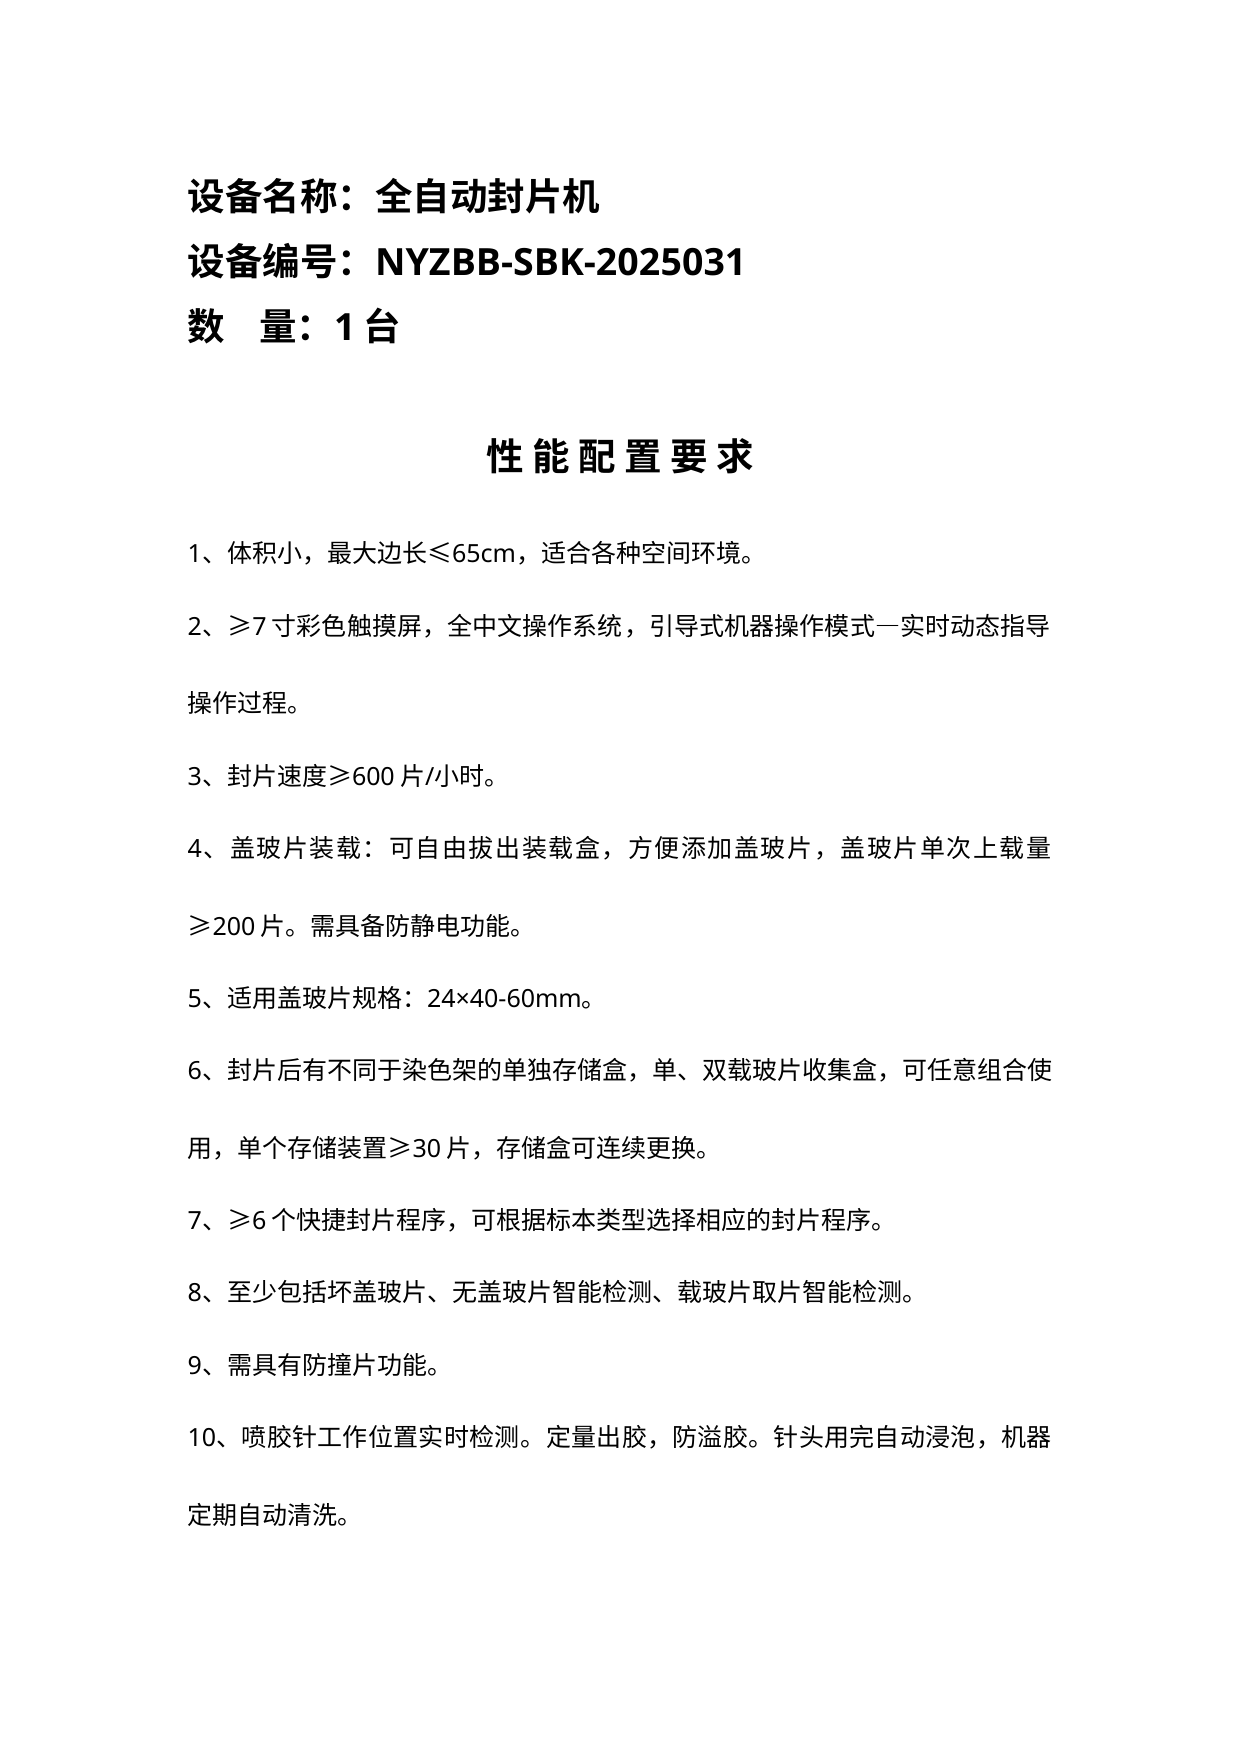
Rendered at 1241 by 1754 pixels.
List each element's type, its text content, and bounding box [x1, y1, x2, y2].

text 设备名称：全自动封片机 [187, 162, 1053, 227]
text 数 量：1台 [187, 292, 1053, 357]
text 10、喷胶针工作位置实时检测。定量出胶，防溢胶。针头用完自动浸泡，机器定期自动清洗。 [187, 1403, 1053, 1546]
text 5、适用盖玻片规格：24×40-60mm。 [187, 964, 1053, 1029]
text 设备编号：NYZBB-SBK-2025031 [187, 227, 1053, 292]
text 1、体积小，最大边长≤65cm，适合各种空间环境。 [187, 519, 1053, 584]
text 6、封片后有不同于染色架的单独存储盒，单、双载玻片收集盒，可任意组合使用，单个存储装置≥30片，存储盒可连续更换。 [187, 1036, 1053, 1179]
text 9、需具有防撞片功能。 [187, 1331, 1053, 1396]
text 8、至少包括坏盖玻片、无盖玻片智能检测、载玻片取片智能检测。 [187, 1258, 1053, 1323]
text 2、≥7寸彩色触摸屏，全中文操作系统，引导式机器操作模式—实时动态指导操作过程。 [187, 592, 1053, 734]
text 性 能 配 置 要 求 [187, 422, 1053, 487]
text 3、封片速度≥600片/小时。 [187, 742, 1053, 807]
text 4、盖玻片装载：可自由拔出装载盒，方便添加盖玻片，盖玻片单次上载量≥200片。需具备防静电功能。 [187, 814, 1053, 957]
text 7、≥6个快捷封片程序，可根据标本类型选择相应的封片程序。 [187, 1186, 1053, 1251]
